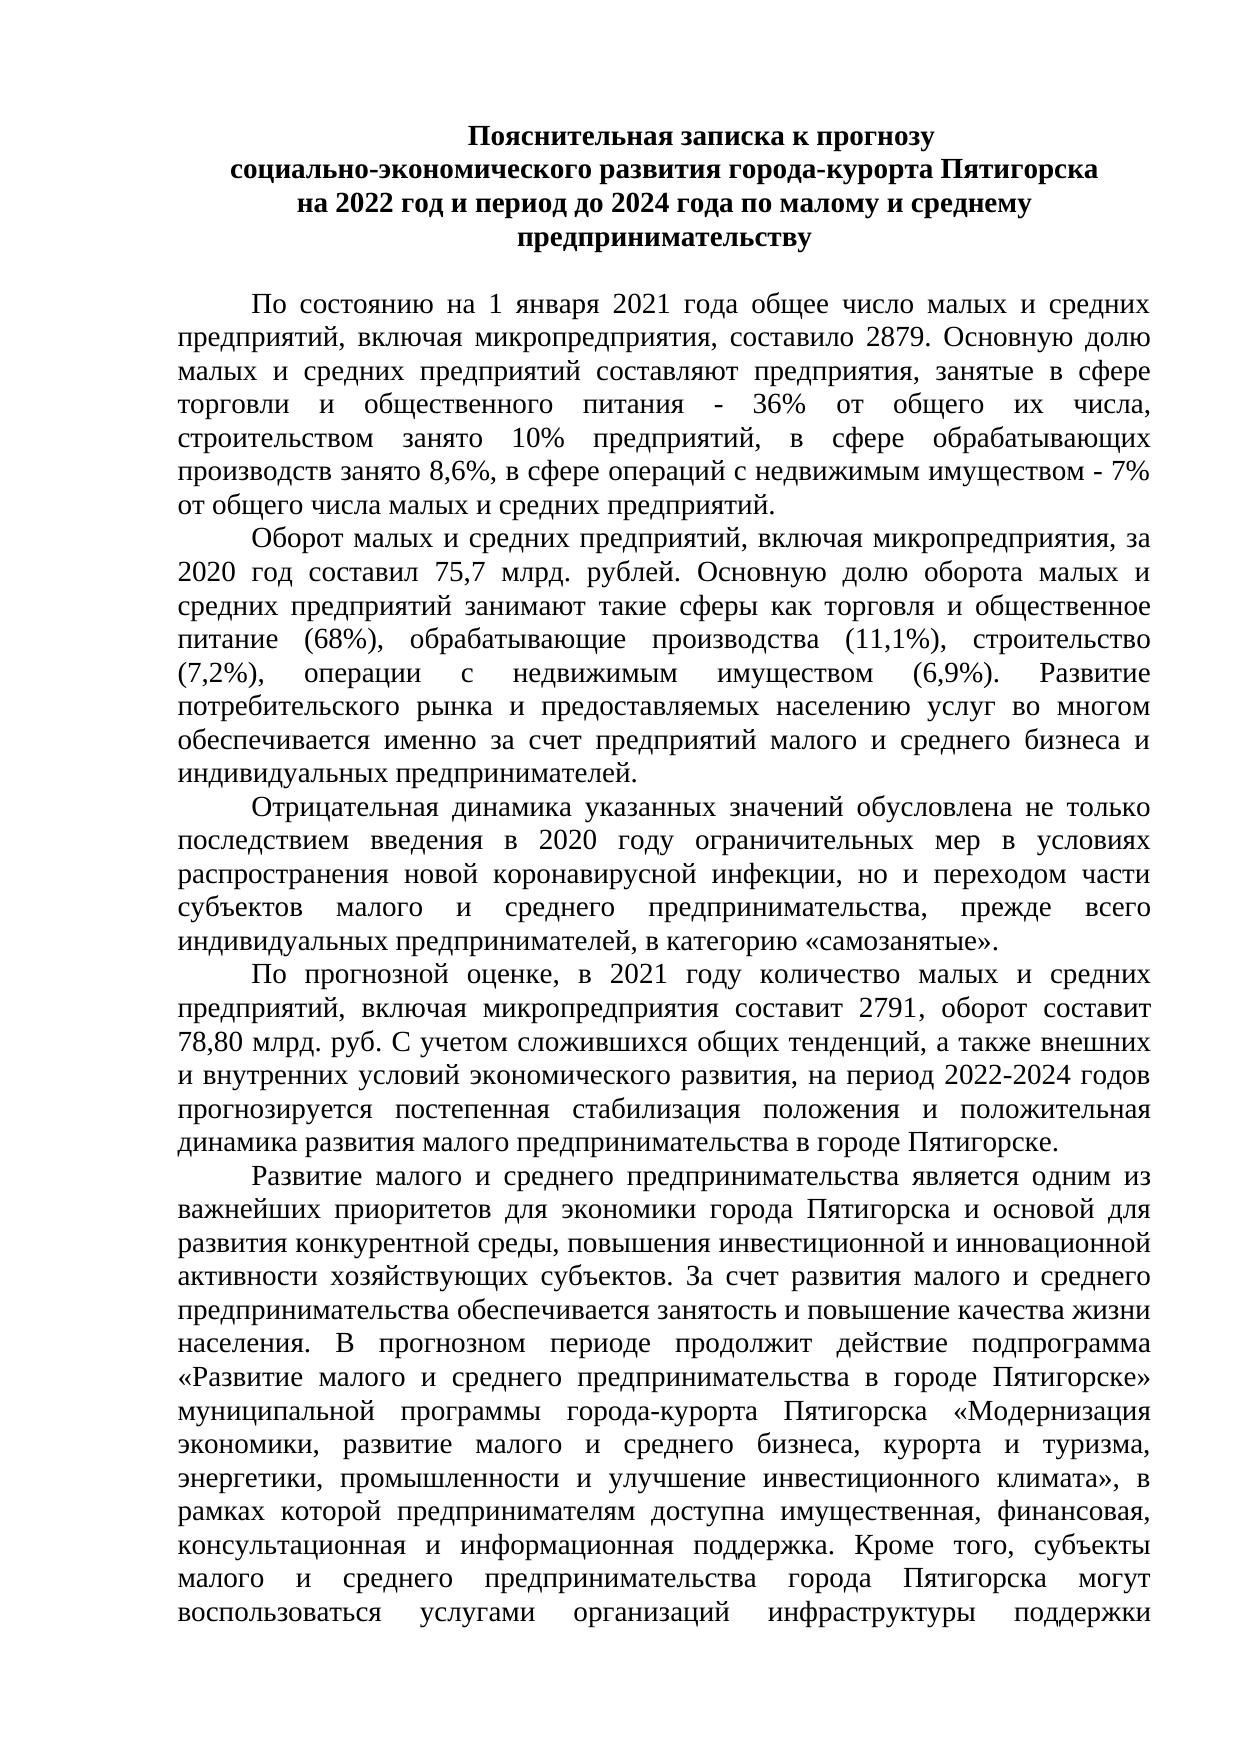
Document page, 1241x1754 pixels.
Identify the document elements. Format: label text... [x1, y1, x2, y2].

text По прогнозной оценке, в 2021 году количество малых и средних предприятий, включая микропредприятия составит 2791, оборот составит 78,80 млрд. руб. С учетом сложившихся общих тенденций, а также внешних и внутренних условий экономического развития, на период 2022-2024 годов прогнозируется постепенная стабилизация положения и положительная динамика развития малого предпринимательства в городе Пятигорске. [177, 957, 1152, 1158]
text Отрицательная динамика указанных значений обусловлена не только последствием введения в 2020 году ограничительных мер в условиях распространения новой коронавирусной инфекции, но и переходом части субъектов малого и среднего предпринимательства, прежде всего индивидуальных предпринимателей, в категорию «самозанятые». [177, 789, 1152, 957]
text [177, 1158, 1152, 1627]
text на 2022 год и период до 2024 года по малому и среднему предпринимательству [177, 185, 1152, 252]
text Пояснительная записка к прогнозу [177, 118, 1152, 152]
text По состоянию на 1 января 2021 года общее число малых и средних предприятий, включая микропредприятия, составило 2879. Основную долю малых и средних предприятий составляют предприятия, занятые в сфере торговли и общественного питания - 36% от общего их числа, строительством занято 10% предприятий, в сфере обрабатывающих производств занято 8,6%, в сфере операций с недвижимым имуществом - 7% от общего числа малых и средних предприятий. [177, 286, 1152, 521]
text социально-экономического развития города-курорта Пятигорска [177, 152, 1152, 185]
text Оборот малых и средних предприятий, включая микропредприятия, за 2020 год составил 75,7 млрд. рублей. Основную долю оборота малых и средних предприятий занимают такие сферы как торговля и общественное питание (68%), обрабатывающие производства (11,1%), строительство (7,2%), операции с недвижимым имуществом (6,9%). Развитие потребительского рынка и предоставляемых населению услуг во многом обеспечивается именно за счет предприятий малого и среднего бизнеса и индивидуальных предпринимателей. [177, 521, 1152, 789]
